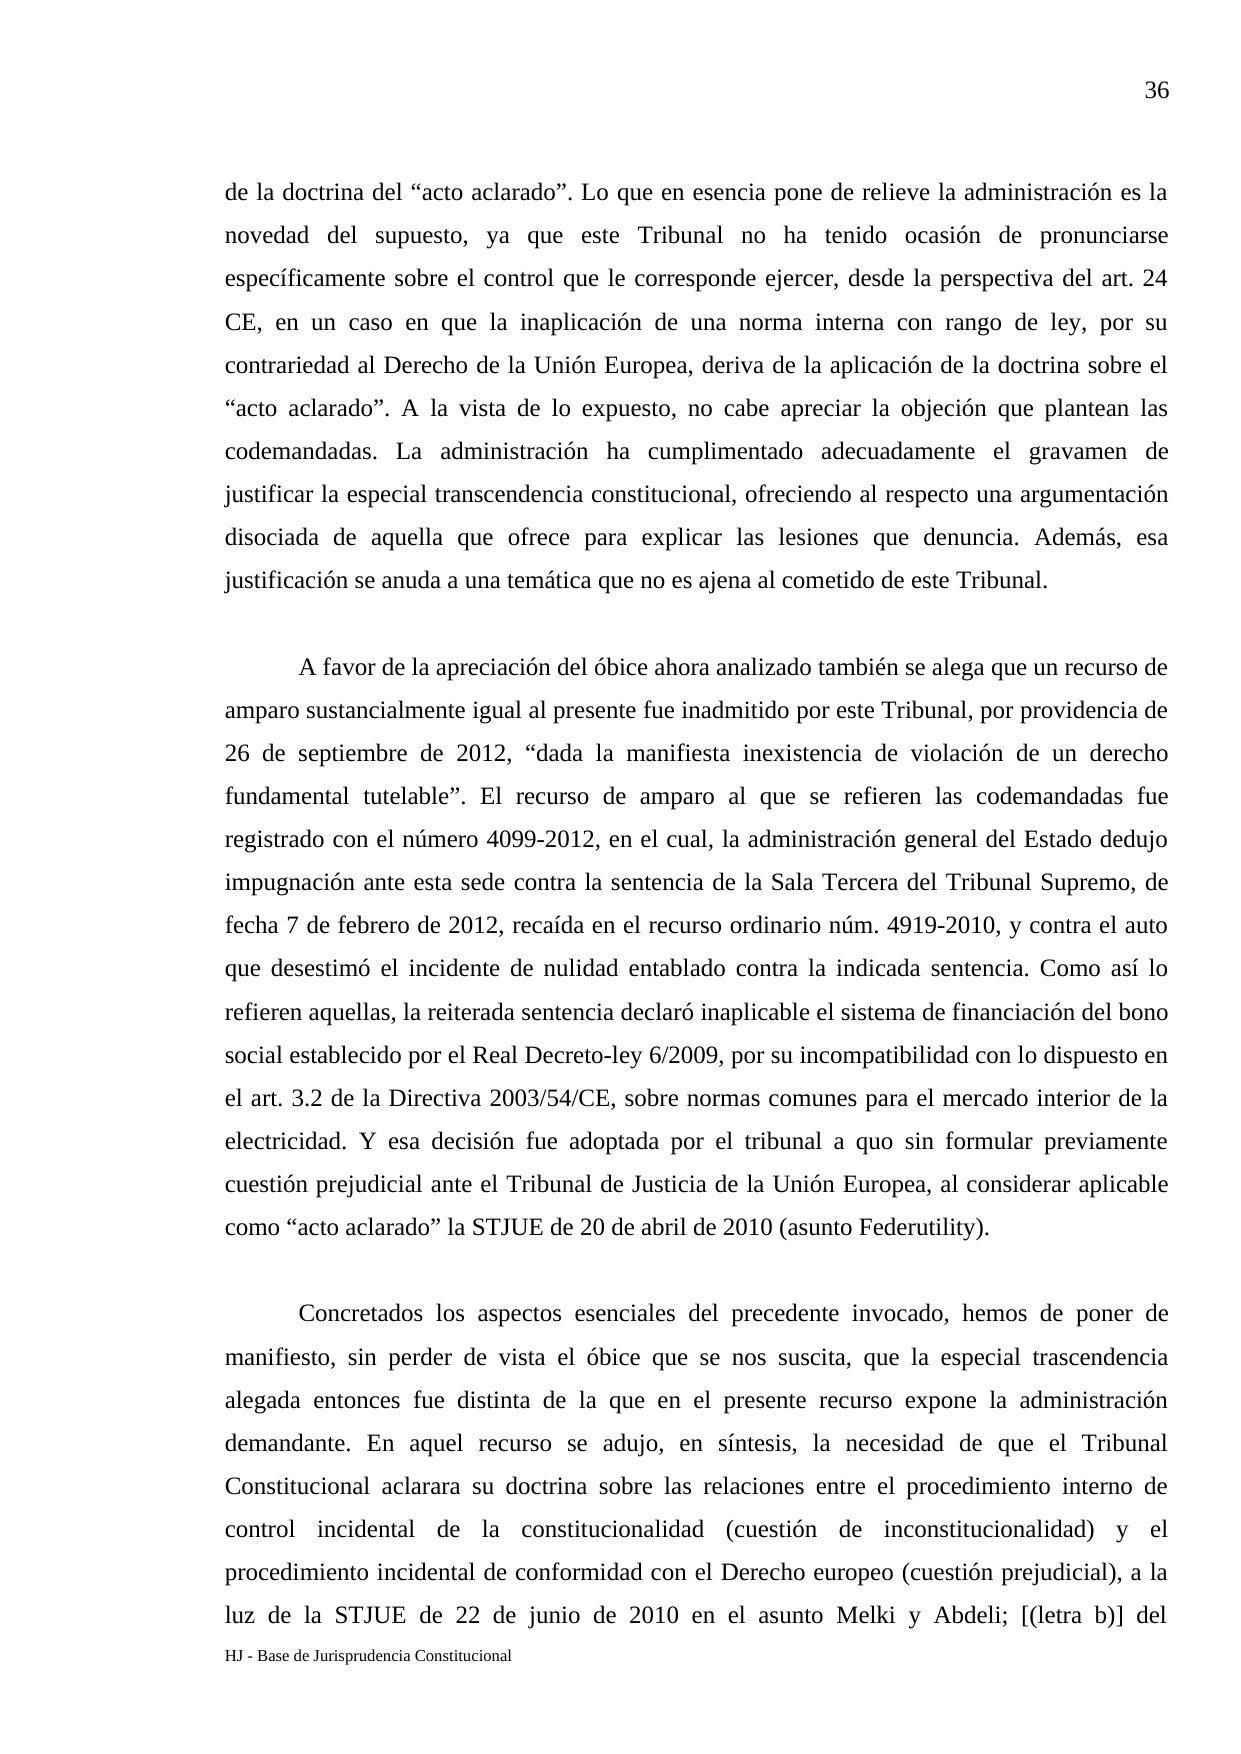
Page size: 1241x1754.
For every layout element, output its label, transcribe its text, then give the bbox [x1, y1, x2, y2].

text A favor de la apreciación del óbice ahora analizado también se alega que un recurso de amparo sustancialmente igual al presente fue inadmitido por este Tribunal, por providencia de 26 de septiembre de 2012, “dada la manifiesta inexistencia de violación de un derecho fundamental tutelable”. El recurso de amparo al que se refieren las codemandadas fue registrado con el número 4099-2012, en el cual, la administración general del Estado dedujo impugnación ante esta sede contra la sentencia de la Sala Tercera del Tribunal Supremo, de fecha 7 de febrero de 2012, recaída en el recurso ordinario núm. 4919-2010, y contra el auto que desestimó el incidente de nulidad entablado contra la indicada sentencia. Como así lo refieren aquellas, la reiterada sentencia declaró inaplicable el sistema de financiación del bono social establecido por el Real Decreto-ley 6/2009, por su incompatibilidad con lo dispuesto en el art. 3.2 de la Directiva 2003/54/CE, sobre normas comunes para el mercado interior de la electricidad. Y esa decisión fue adoptada por el tribunal a quo sin formular previamente cuestión prejudicial ante el Tribunal de Justicia de la Unión Europea, al considerar aplicable como “acto aclarado” la STJUE de 20 de abril de 2010 (asunto Federutility). [224, 652, 1169, 1241]
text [224, 1298, 1169, 1629]
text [224, 177, 1169, 594]
